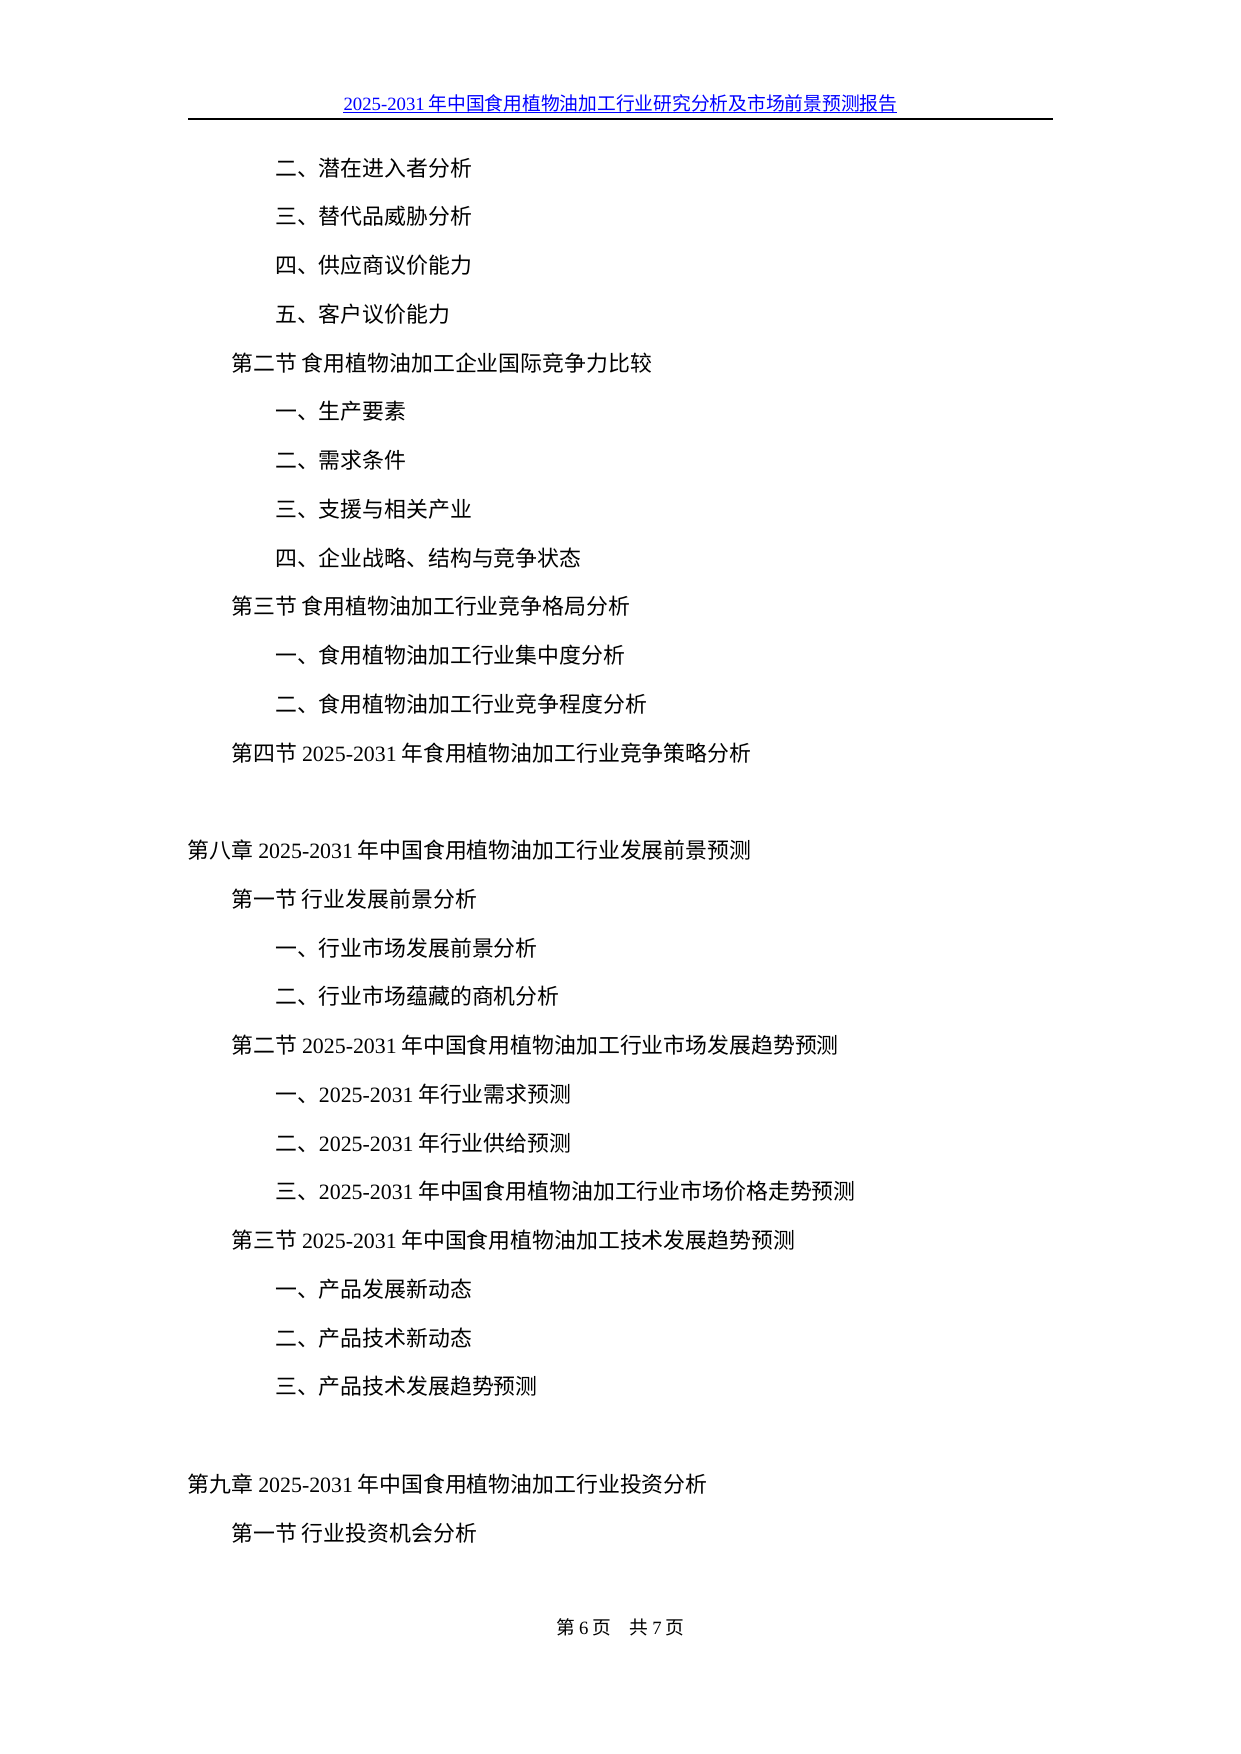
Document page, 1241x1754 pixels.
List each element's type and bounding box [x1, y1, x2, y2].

text [187, 150, 1053, 1548]
